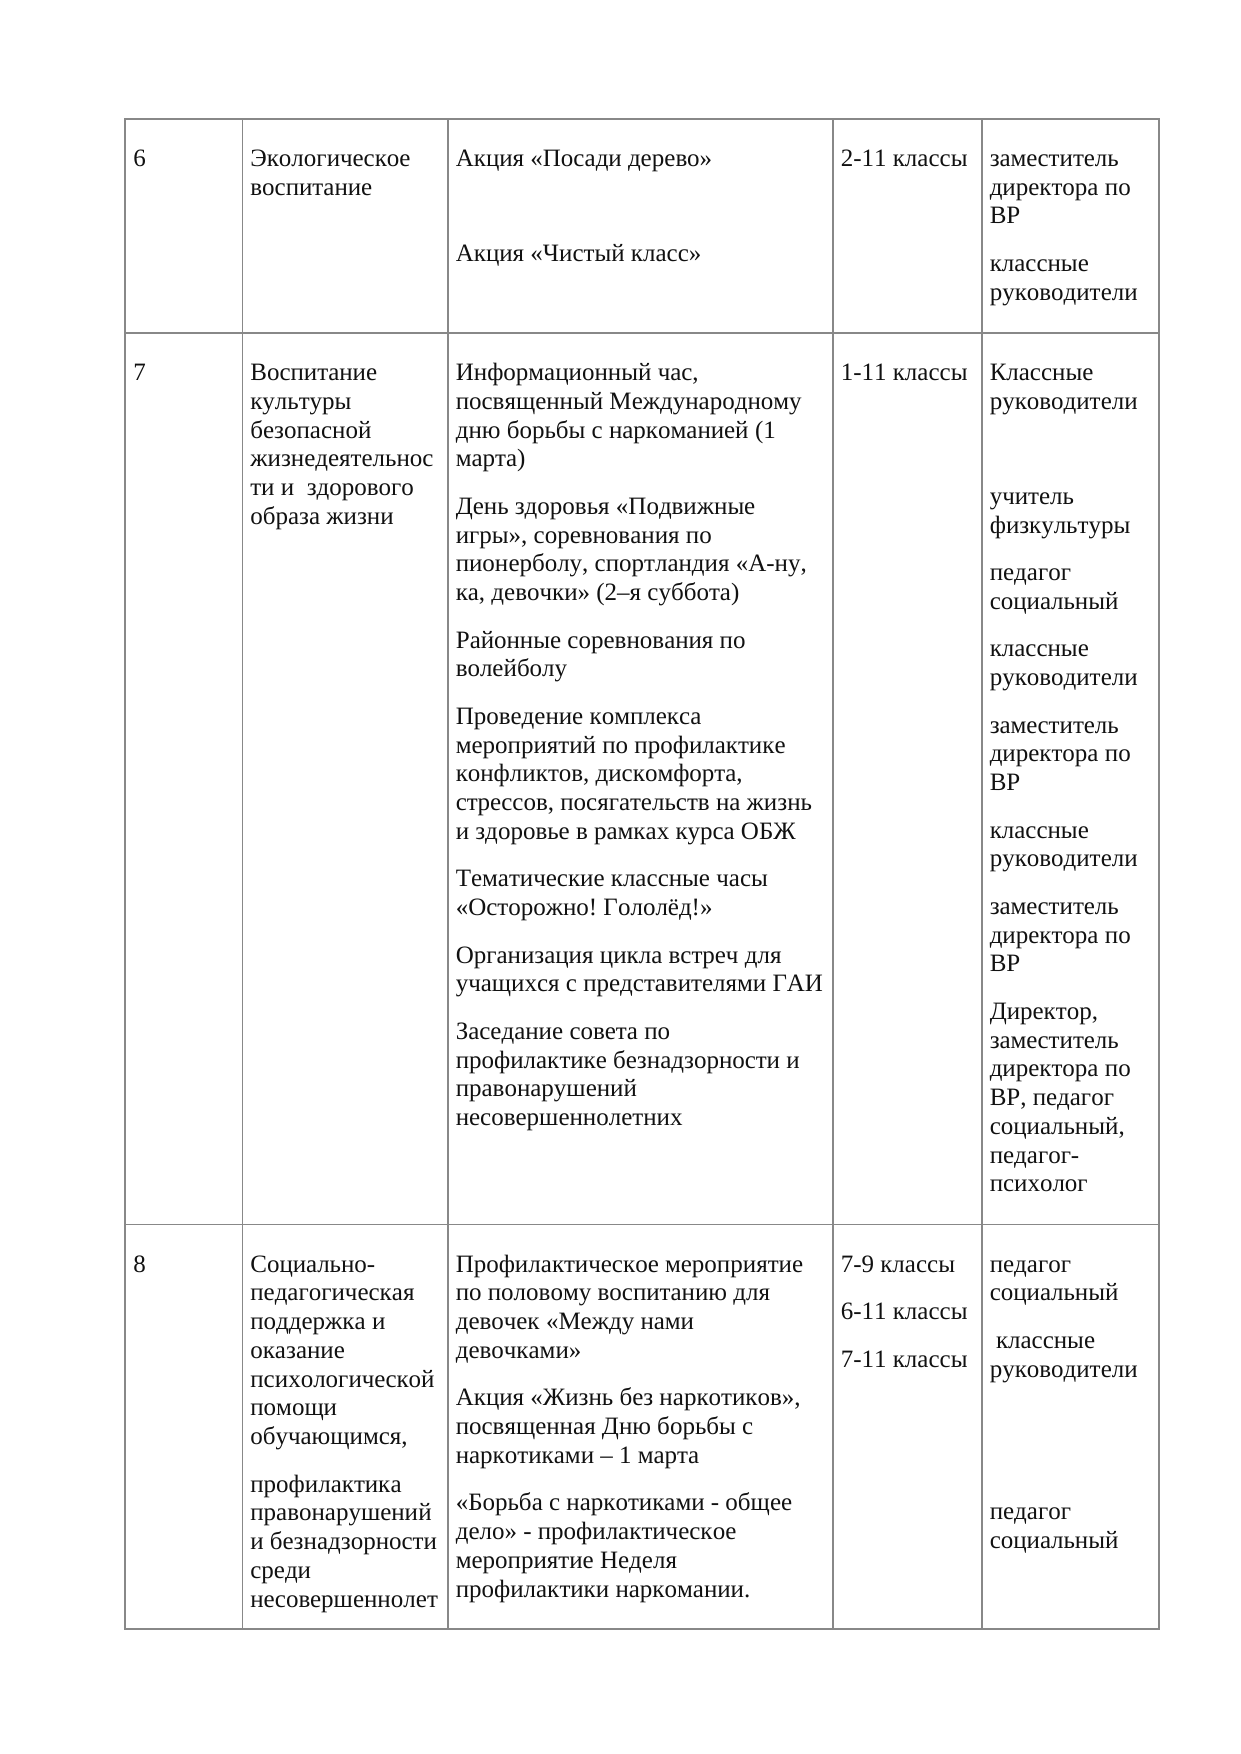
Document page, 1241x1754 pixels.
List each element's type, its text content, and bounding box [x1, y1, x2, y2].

table_cell 2-11 классы [834, 120, 981, 332]
table_cell Информационный час, посвященный Международному дню борьбы с наркоманией (1 марта) День здоровья «Подвижные игры», соревнования по пионерболу, спортландия «А-ну, ка, девочки» (2–я суббота) Районные соревнования по волейболу Проведение комплекса мероприятий по профилактике конфликтов, дискомфорта, стрессов, посягательств на жизнь и здоровье в рамках курса ОБЖ Тематические классные часы «Осторожно! Гололёд!» Организация цикла встреч для учащихся с представителями ГАИ Заседание совета по профилактике безнадзорности и правонарушений несовершеннолетних [449, 334, 832, 1224]
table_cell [243, 1225, 447, 1628]
table_cell Акция «Посади дерево» Акция «Чистый класс» [449, 120, 832, 332]
table_cell Воспитание культуры безопасной жизнедеятельности и здорового образа жизни [243, 334, 447, 1224]
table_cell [834, 1225, 981, 1628]
table_cell Экологическое воспитание [243, 120, 447, 332]
table_cell 8 [126, 1225, 242, 1628]
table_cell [449, 1225, 832, 1628]
table_cell заместитель директора по ВР классные руководители [983, 120, 1158, 332]
table_cell 1-11 классы [834, 334, 981, 1224]
table_cell 6 [126, 120, 242, 332]
table_cell Классные руководители учитель физкультуры педагог социальный классные руководители заместитель директора по ВР классные руководители заместитель директора по ВР Директор, заместитель директора по ВР, педагог социальный, педагог-психолог [983, 334, 1158, 1224]
table_cell 7 [126, 334, 242, 1224]
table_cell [983, 1225, 1158, 1628]
